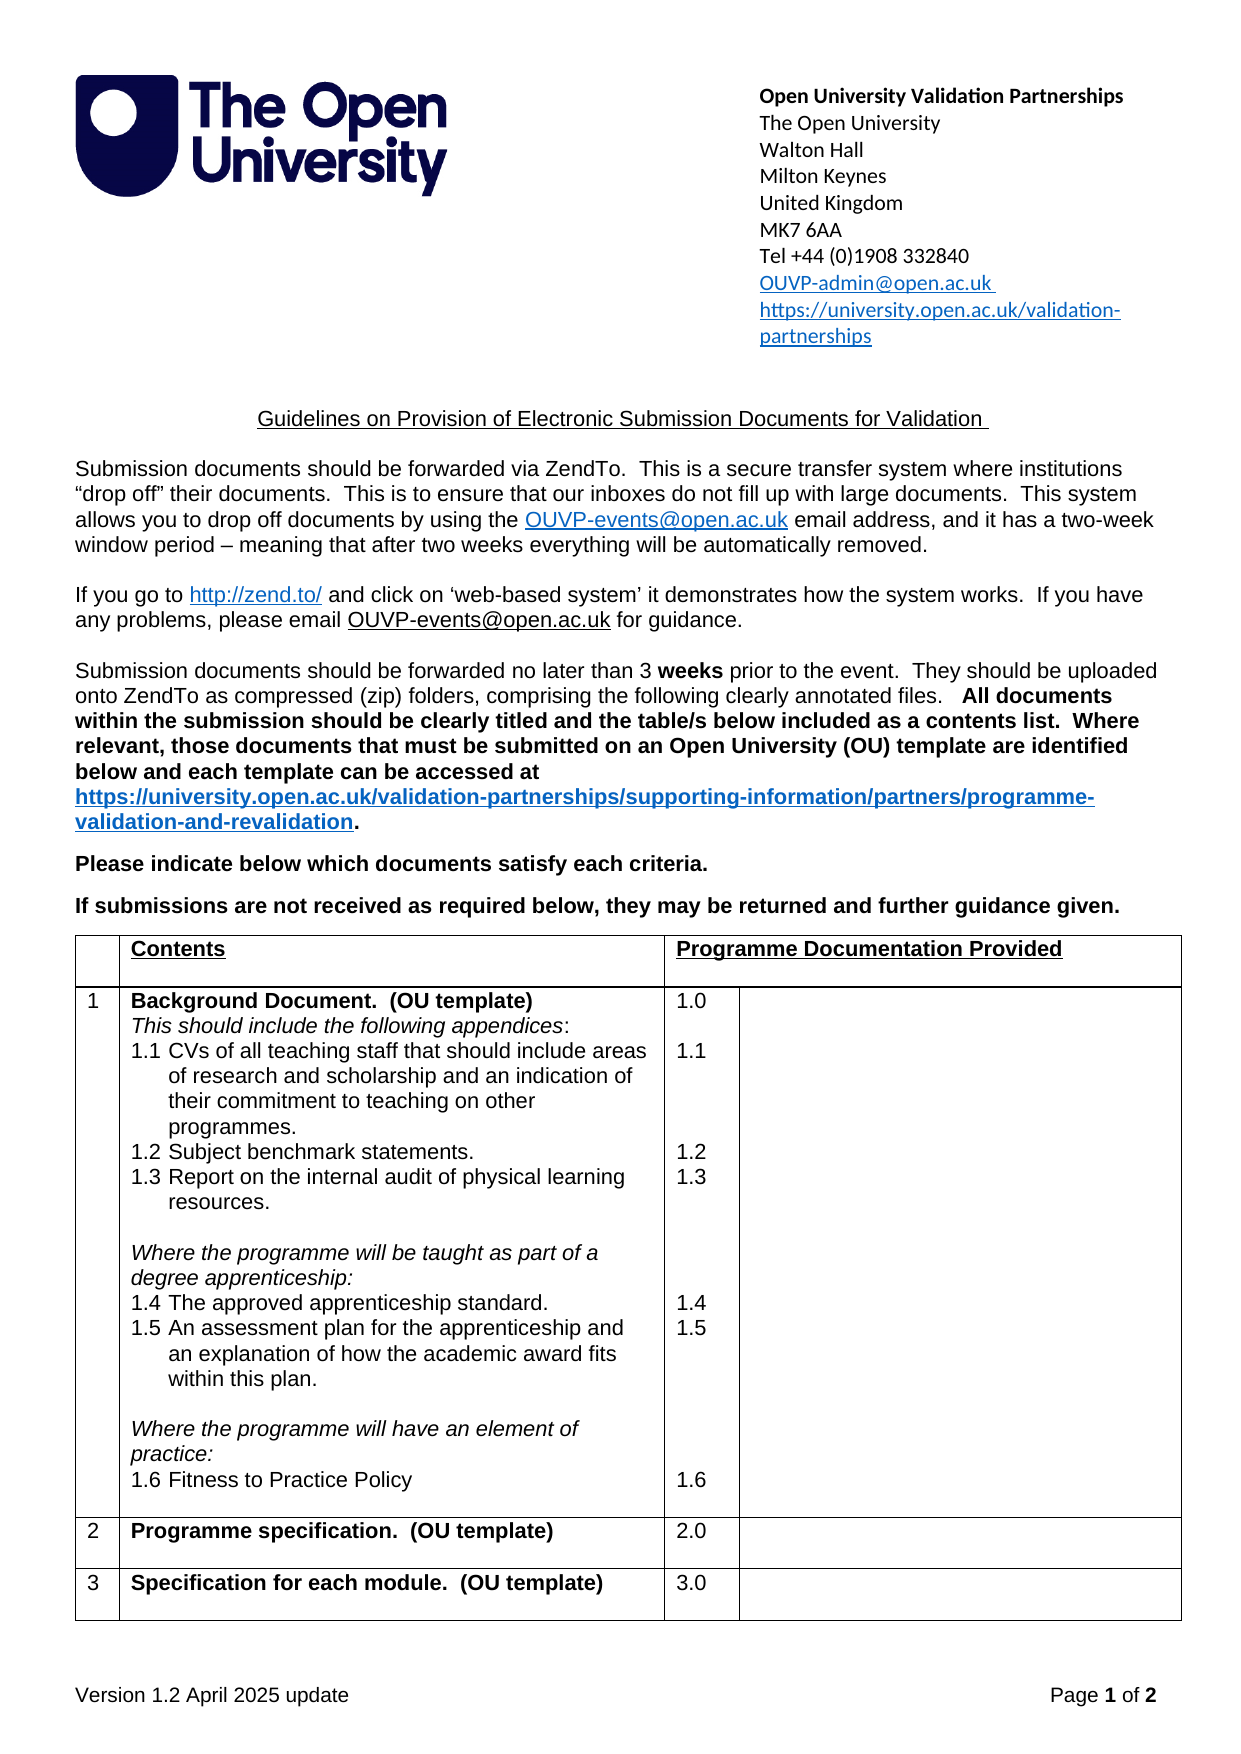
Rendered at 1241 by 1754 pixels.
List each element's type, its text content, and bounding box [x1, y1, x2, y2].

table_cell [740, 988, 1181, 1517]
table_cell [76, 1518, 119, 1568]
text Guidelines on Provision of Electronic Submission Documents for Validation [75, 406, 1165, 431]
table_header Contents [120, 936, 664, 986]
picture [75, 75, 448, 197]
table_cell Programme specification. (OU template) [120, 1518, 664, 1568]
table_cell [740, 1569, 1181, 1620]
table_cell Background Document. (OU template) This should include the following appendices: CVs of all teaching staff that should include areas of research and scholarship and an indication of their commitment to teaching on other programmes. Subject benchmark statements. Report on the internal audit of physical learning resources. Where the programme will be taught as part of a degree apprenticeship: The approved apprenticeship standard. An assessment plan for the apprenticeship and an explanation of how the academic award fits within this plan. Where the programme will have an element of practice: Fitness to Practice Policy [120, 988, 664, 1517]
table_cell [76, 1569, 119, 1620]
table_cell Specification for each module. (OU template) [120, 1569, 664, 1620]
text Submission documents should be forwarded no later than 3 weeks prior to the event. They should be uploaded onto ZendTo as compressed (zip) folders, comprising the following clearly annotated files. All documents within the submission should be clearly titled and the table/s below included as a contents list. Where relevant, those documents that must be submitted on an Open University (OU) template are identified below and each template can be accessed at https://university.open.ac.uk/validation-partnerships/supporting-information/partners/programme-validation-and-revalidation. [75, 658, 1165, 834]
text Please indicate below which documents satisfy each criteria. [75, 851, 1165, 876]
table_header Programme Documentation Provided [665, 936, 1181, 986]
table_cell [76, 988, 119, 1517]
table_cell 2.0 [665, 1518, 739, 1568]
text Submission documents should be forwarded via ZendTo. This is a secure transfer system where institutions “drop off” their documents. This is to ensure that our inboxes do not fill up with large documents. This system allows you to drop off documents by using the OUVP-events@open.ac.uk email address, and it has a two-week window period – meaning that after two weeks everything will be automatically removed. [75, 456, 1165, 557]
table_cell 1.0 1.1 1.2 1.3 1.4 1.5 1.6 [665, 988, 739, 1517]
table_header [76, 936, 119, 986]
text If submissions are not received as required below, they may be returned and further guidance given. [75, 893, 1165, 918]
text If you go to http://zend.to/ and click on ‘web-based system’ it demonstrates how the system works. If you have any problems, please email OUVP-events@open.ac.uk for guidance. [75, 582, 1165, 633]
table_cell [740, 1518, 1181, 1568]
table_cell 3.0 [665, 1569, 739, 1620]
